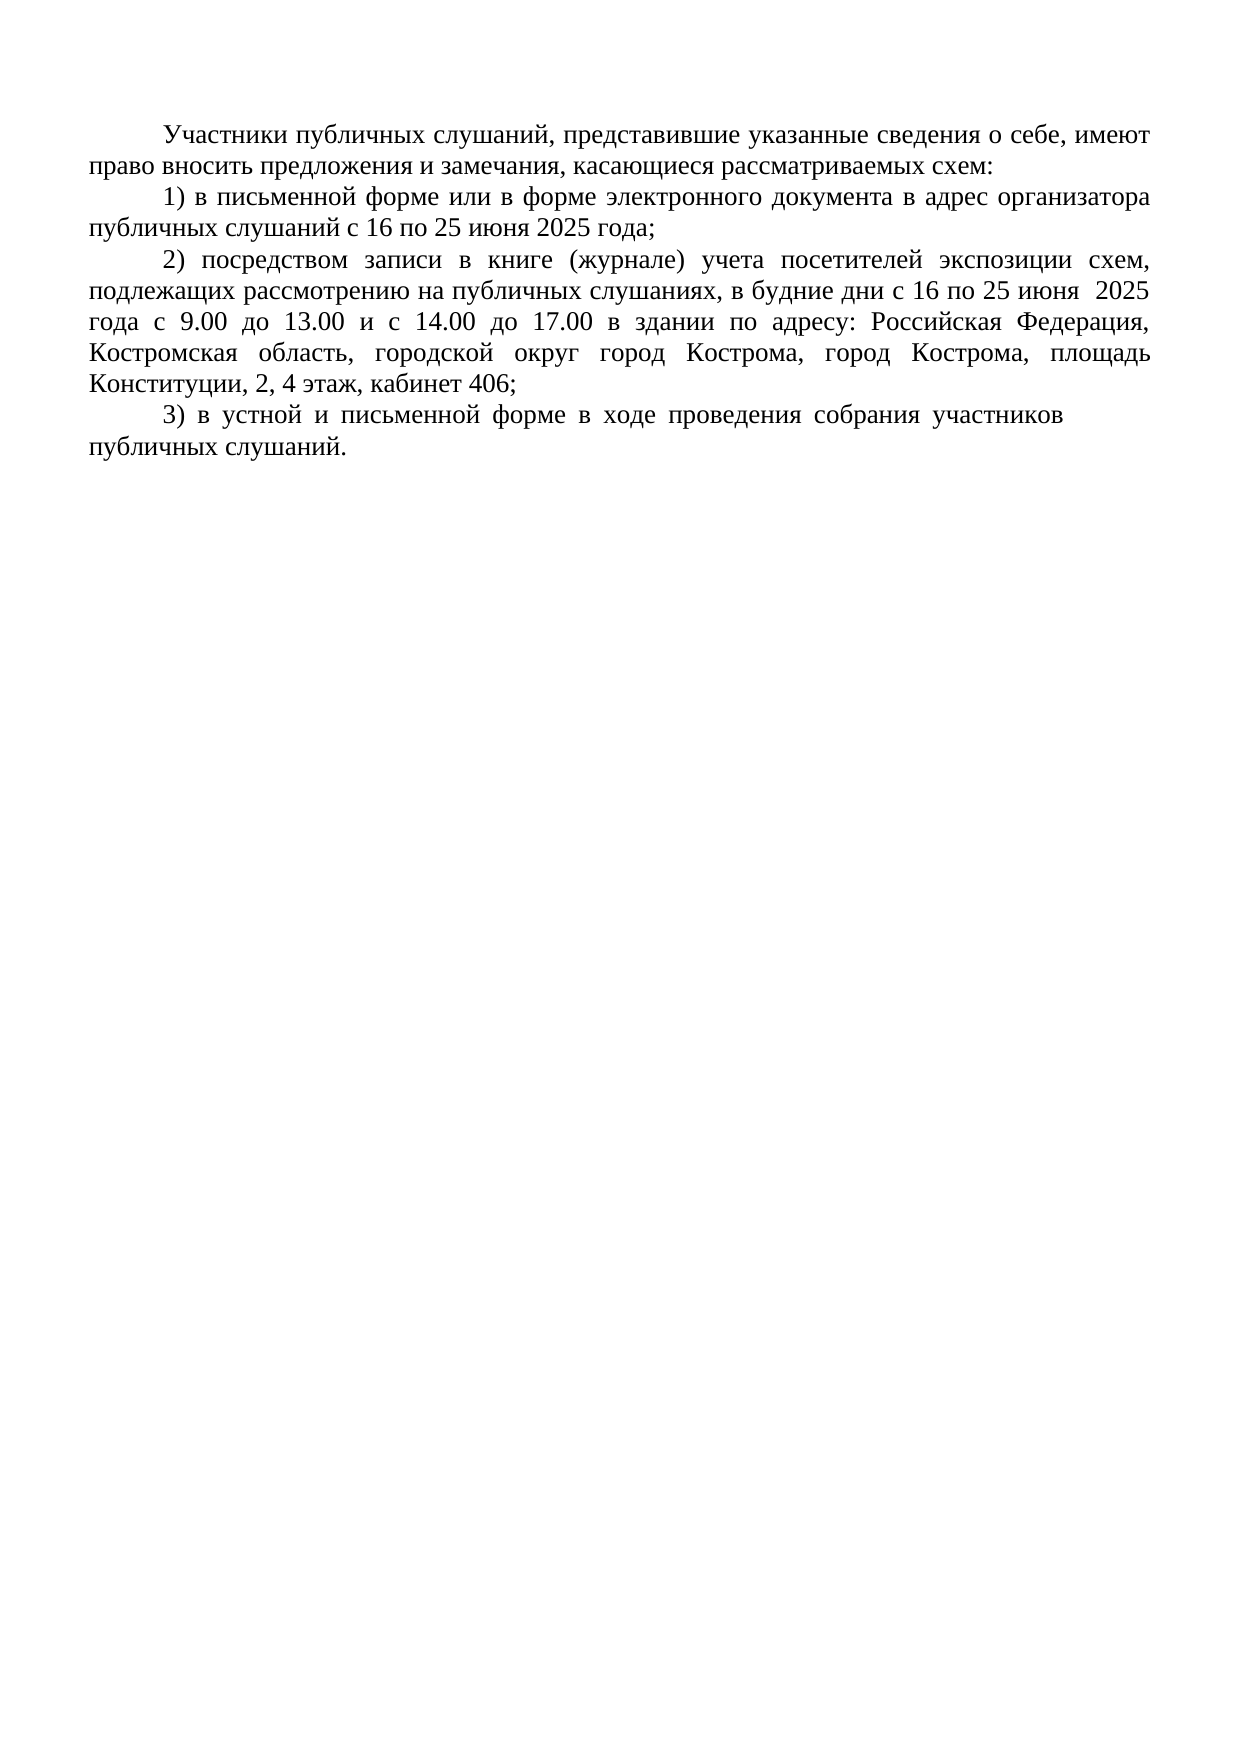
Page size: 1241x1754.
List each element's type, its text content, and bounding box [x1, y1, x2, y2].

text 1) в письменной форме или в форме электронного документа в адрес организатора публичных слушаний с 16 по 25 июня 2025 года; [88, 180, 1152, 243]
text Участники публичных слушаний, представившие указанные сведения о себе, имеют право вносить предложения и замечания, касающиеся рассматриваемых схем: [88, 118, 1152, 180]
text 2) посредством записи в книге (журнале) учета посетителей экспозиции схем, подлежащих рассмотрению на публичных слушаниях, в будние дни с 16 по 25 июня 2025 года с 9.00 до 13.00 и с 14.00 до 17.00 в здании по адресу: Российская Федерация, Костромская область, городской округ город Кострома, город Кострома, площадь Конституции, 2, 4 этаж, кабинет 406; [88, 243, 1152, 398]
text 3) в устной и письменной форме в ходе проведения собрания участников публичных слушаний. [88, 398, 1065, 461]
